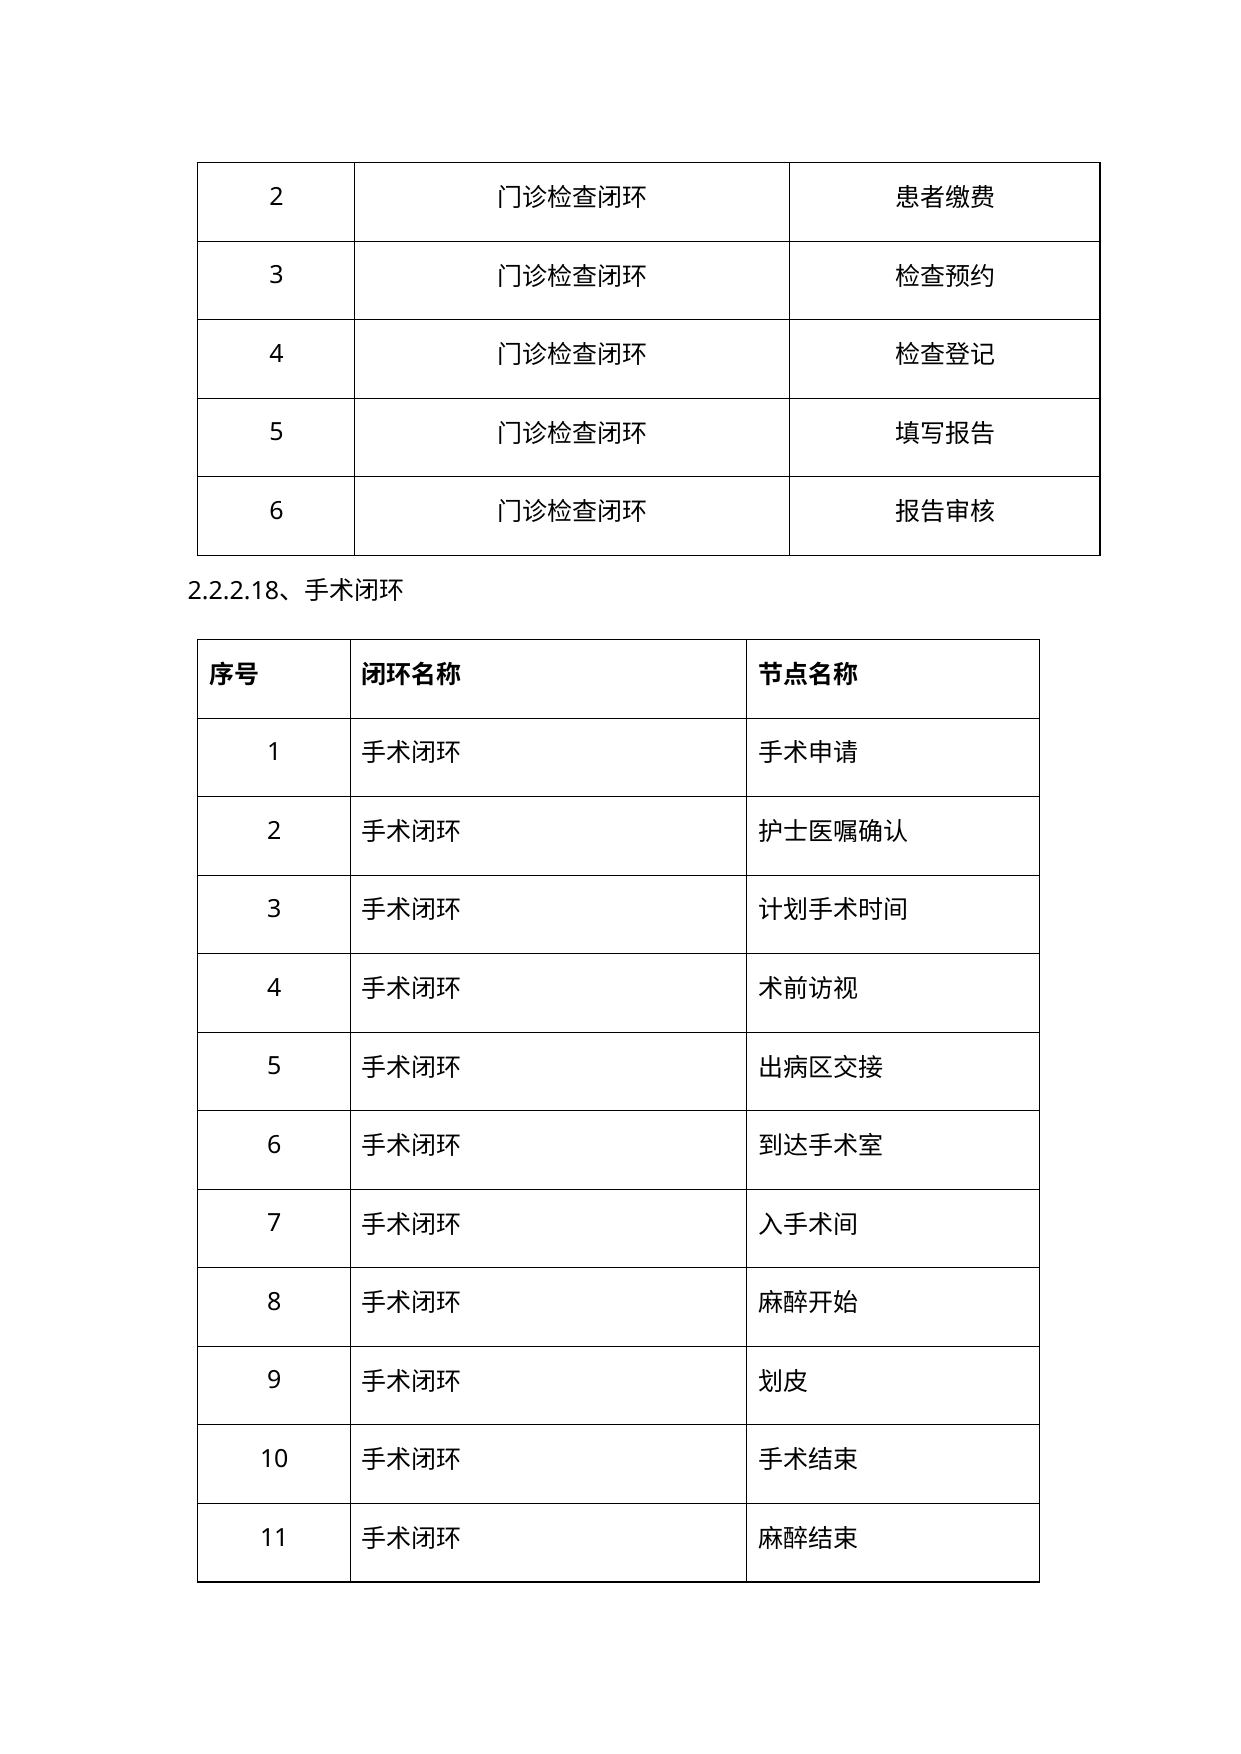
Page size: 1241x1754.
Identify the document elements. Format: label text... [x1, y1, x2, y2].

table_cell 门诊检查闭环 [355, 477, 789, 555]
table_cell 手术闭环 [351, 719, 746, 796]
table_cell 患者缴费 [790, 163, 1099, 241]
table_cell 3 [198, 242, 354, 319]
text 2.2.2.18、手术闭环 [187, 556, 1053, 621]
table_cell 填写报告 [790, 399, 1099, 476]
table_header 闭环名称 [351, 640, 746, 717]
table_cell 9 [198, 1347, 350, 1424]
table_cell 4 [198, 954, 350, 1032]
table_cell 手术闭环 [351, 1268, 746, 1346]
table_cell 11 [198, 1504, 350, 1581]
table_cell 麻醉结束 [747, 1504, 1039, 1581]
table_cell 手术闭环 [351, 954, 746, 1032]
table_cell 手术闭环 [351, 1347, 746, 1424]
table_cell 手术闭环 [351, 1190, 746, 1267]
table_cell 术前访视 [747, 954, 1039, 1032]
table_cell 划皮 [747, 1347, 1039, 1424]
table_cell 手术闭环 [351, 1111, 746, 1189]
table_cell 7 [198, 1190, 350, 1267]
table_cell 出病区交接 [747, 1033, 1039, 1110]
table_cell 到达手术室 [747, 1111, 1039, 1189]
table_cell 5 [198, 1033, 350, 1110]
table_cell 门诊检查闭环 [355, 320, 789, 398]
table_cell 2 [198, 797, 350, 874]
table_cell 手术闭环 [351, 1033, 746, 1110]
table_cell 6 [198, 477, 354, 555]
table_cell 1 [198, 719, 350, 796]
table_cell 3 [198, 876, 350, 953]
table_cell 手术申请 [747, 719, 1039, 796]
table_header 节点名称 [747, 640, 1039, 717]
table_cell 门诊检查闭环 [355, 242, 789, 319]
table_cell 手术闭环 [351, 797, 746, 874]
table_cell 10 [198, 1425, 350, 1503]
table_cell 手术闭环 [351, 1504, 746, 1581]
table_cell 入手术间 [747, 1190, 1039, 1267]
table_cell 护士医嘱确认 [747, 797, 1039, 874]
table_cell 检查预约 [790, 242, 1099, 319]
table_cell 麻醉开始 [747, 1268, 1039, 1346]
table_header 序号 [198, 640, 350, 717]
table_cell 8 [198, 1268, 350, 1346]
table_cell 6 [198, 1111, 350, 1189]
table_cell 5 [198, 399, 354, 476]
table_cell 手术闭环 [351, 876, 746, 953]
table_cell 门诊检查闭环 [355, 399, 789, 476]
table_cell 手术结束 [747, 1425, 1039, 1503]
table_cell 手术闭环 [351, 1425, 746, 1503]
table_cell 检查登记 [790, 320, 1099, 398]
table_cell 2 [198, 163, 354, 241]
table_cell 计划手术时间 [747, 876, 1039, 953]
table_cell 4 [198, 320, 354, 398]
table_cell 门诊检查闭环 [355, 163, 789, 241]
table_cell 报告审核 [790, 477, 1099, 555]
